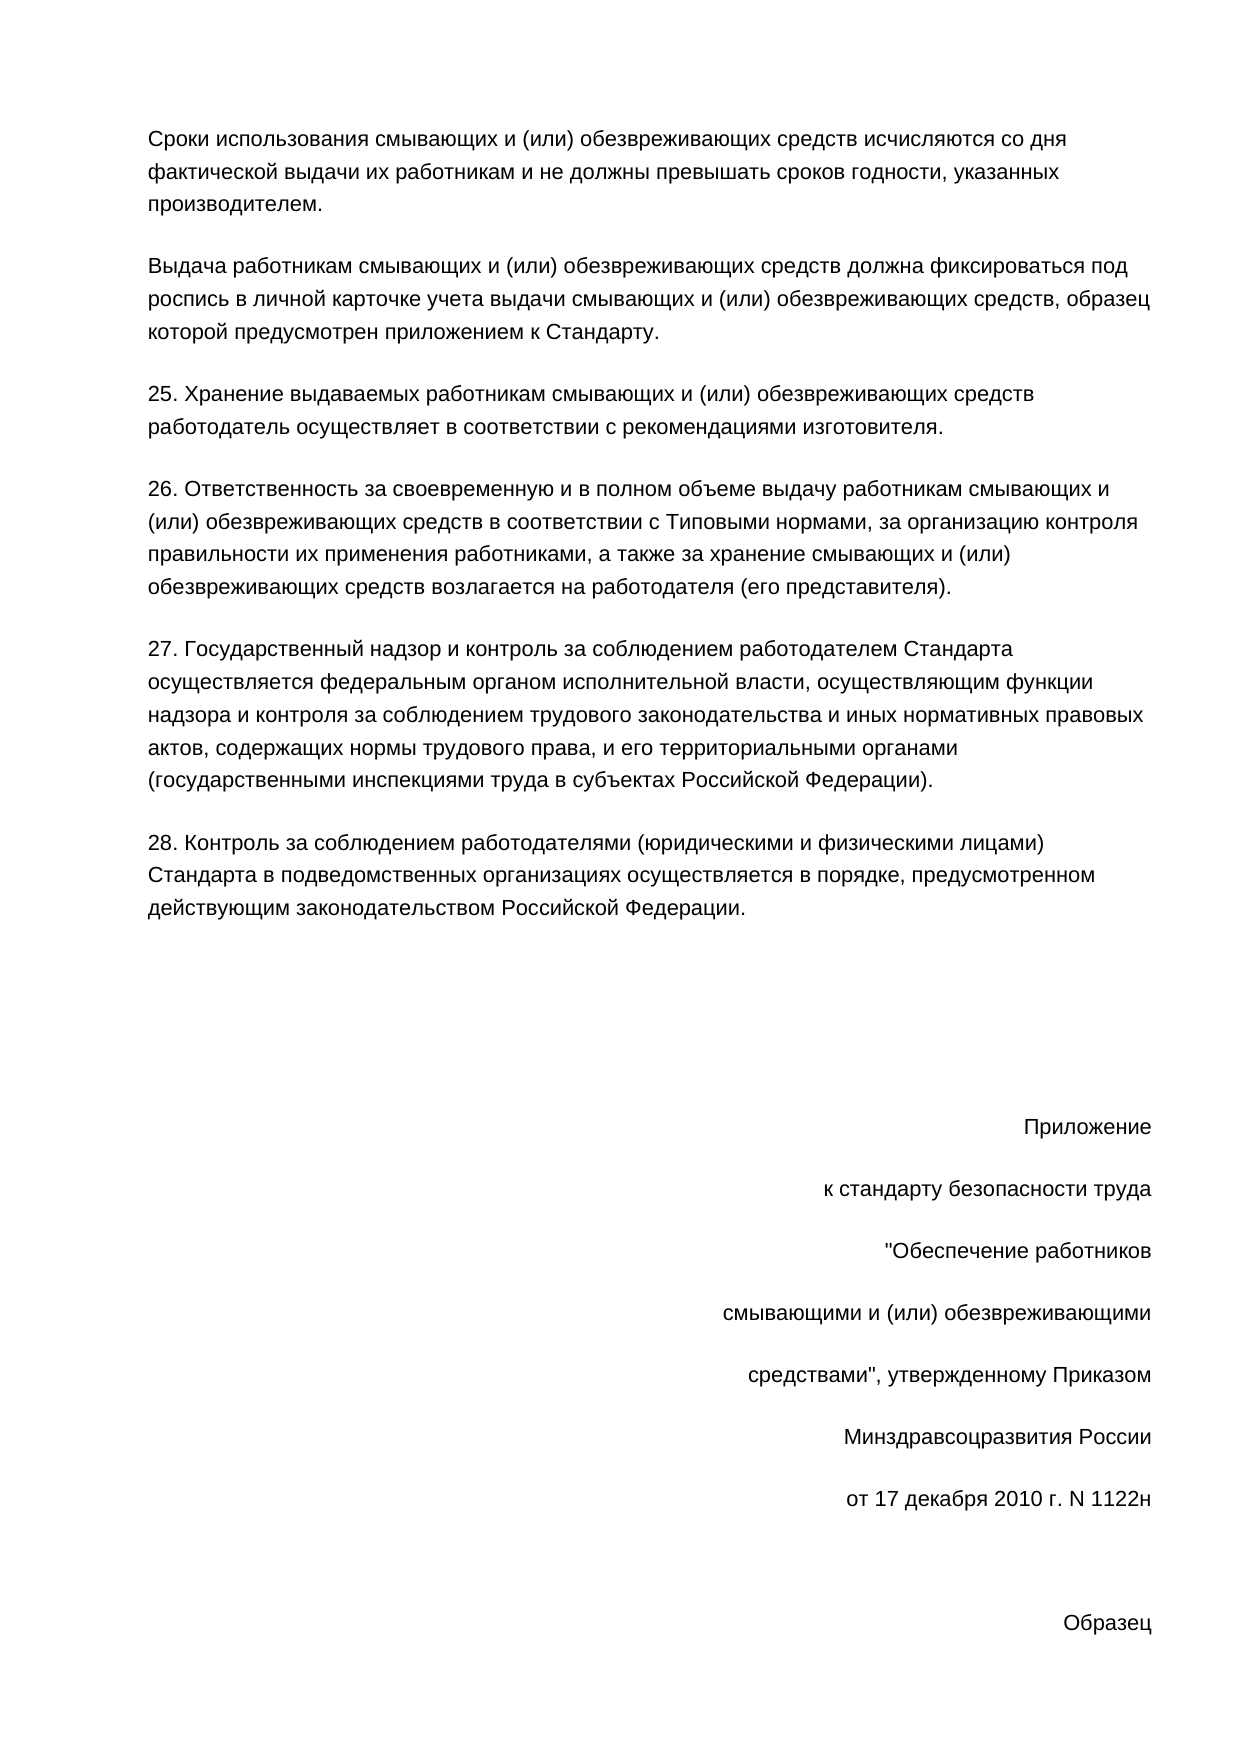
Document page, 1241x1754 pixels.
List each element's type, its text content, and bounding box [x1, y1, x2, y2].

text Приложение [148, 1106, 1152, 1139]
text смывающими и (или) обезвреживающими [148, 1292, 1152, 1325]
text 27. Государственный надзор и контроль за соблюдением работодателем Стандарта осуществляется федеральным органом исполнительной власти, осуществляющим функции надзора и контроля за соблюдением трудового законодательства и иных нормативных правовых актов, содержащих нормы трудового права, и его территориальными органами (государственными инспекциями труда в субъектах Российской Федерации). [148, 628, 1152, 793]
text Сроки использования смывающих и (или) обезвреживающих средств исчисляются со дня фактической выдачи их работникам и не должны превышать сроков годности, указанных производителем. [148, 118, 1152, 217]
text к стандарту безопасности труда [148, 1168, 1152, 1201]
text Образец [148, 1602, 1152, 1635]
text средствами", утвержденному Приказом [148, 1354, 1152, 1387]
text 28. Контроль за соблюдением работодателями (юридическими и физическими лицами) Стандарта в подведомственных организациях осуществляется в порядке, предусмотренном действующим законодательством Российской Федерации. [148, 822, 1152, 920]
text от 17 декабря 2010 г. N 1122н [148, 1478, 1152, 1511]
text Выдача работникам смывающих и (или) обезвреживающих средств должна фиксироваться под роспись в личной карточке учета выдачи смывающих и (или) обезвреживающих средств, образец которой предусмотрен приложением к Стандарту. [148, 246, 1152, 344]
text "Обеспечение работников [148, 1230, 1152, 1263]
text 25. Хранение выдаваемых работникам смывающих и (или) обезвреживающих средств работодатель осуществляет в соответствии с рекомендациями изготовителя. [148, 373, 1152, 439]
text Минздравсоцразвития России [148, 1416, 1152, 1449]
text 26. Ответственность за своевременную и в полном объеме выдачу работникам смывающих и (или) обезвреживающих средств в соответствии с Типовыми нормами, за организацию контроля правильности их применения работниками, а также за хранение смывающих и (или) обезвреживающих средств возлагается на работодателя (его представителя). [148, 468, 1152, 599]
